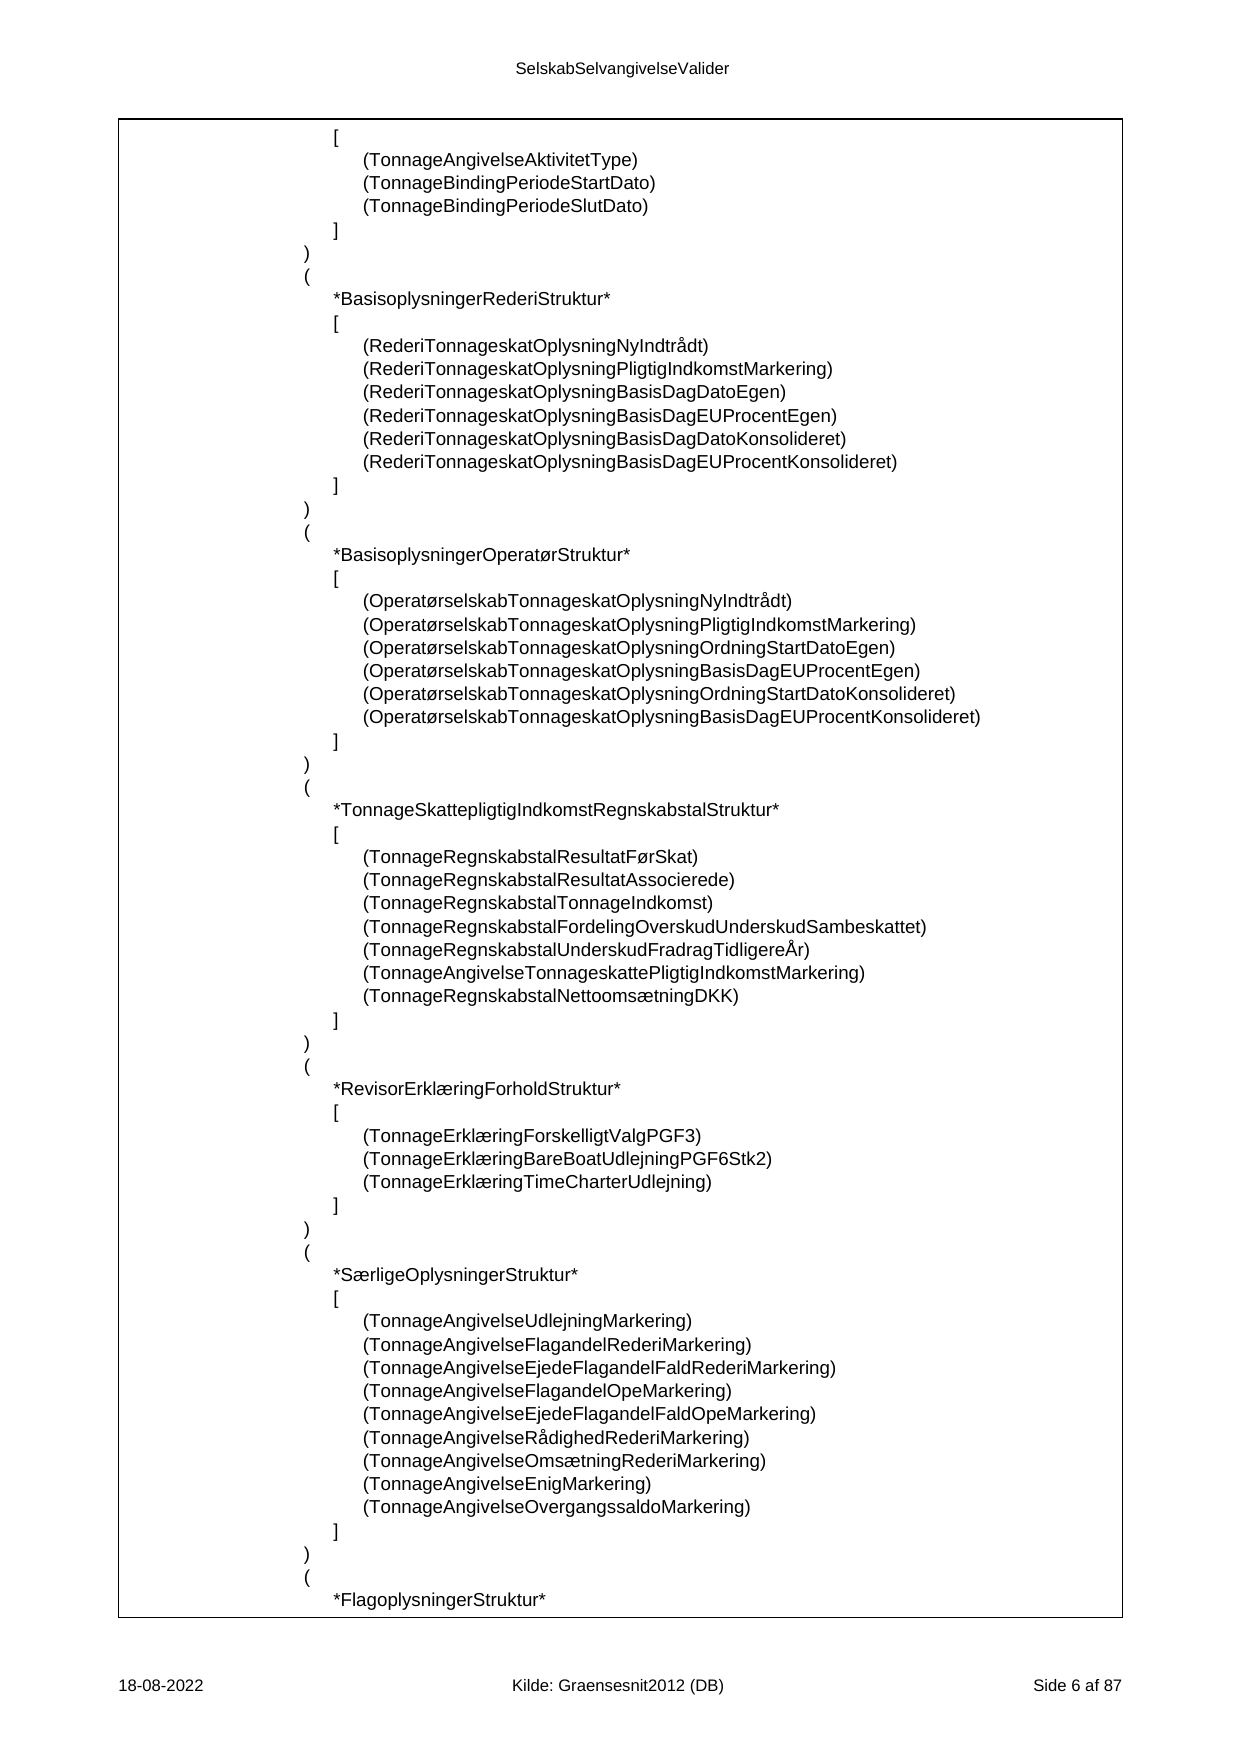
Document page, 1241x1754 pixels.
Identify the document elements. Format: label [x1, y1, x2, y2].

table_cell [119, 120, 1122, 1617]
